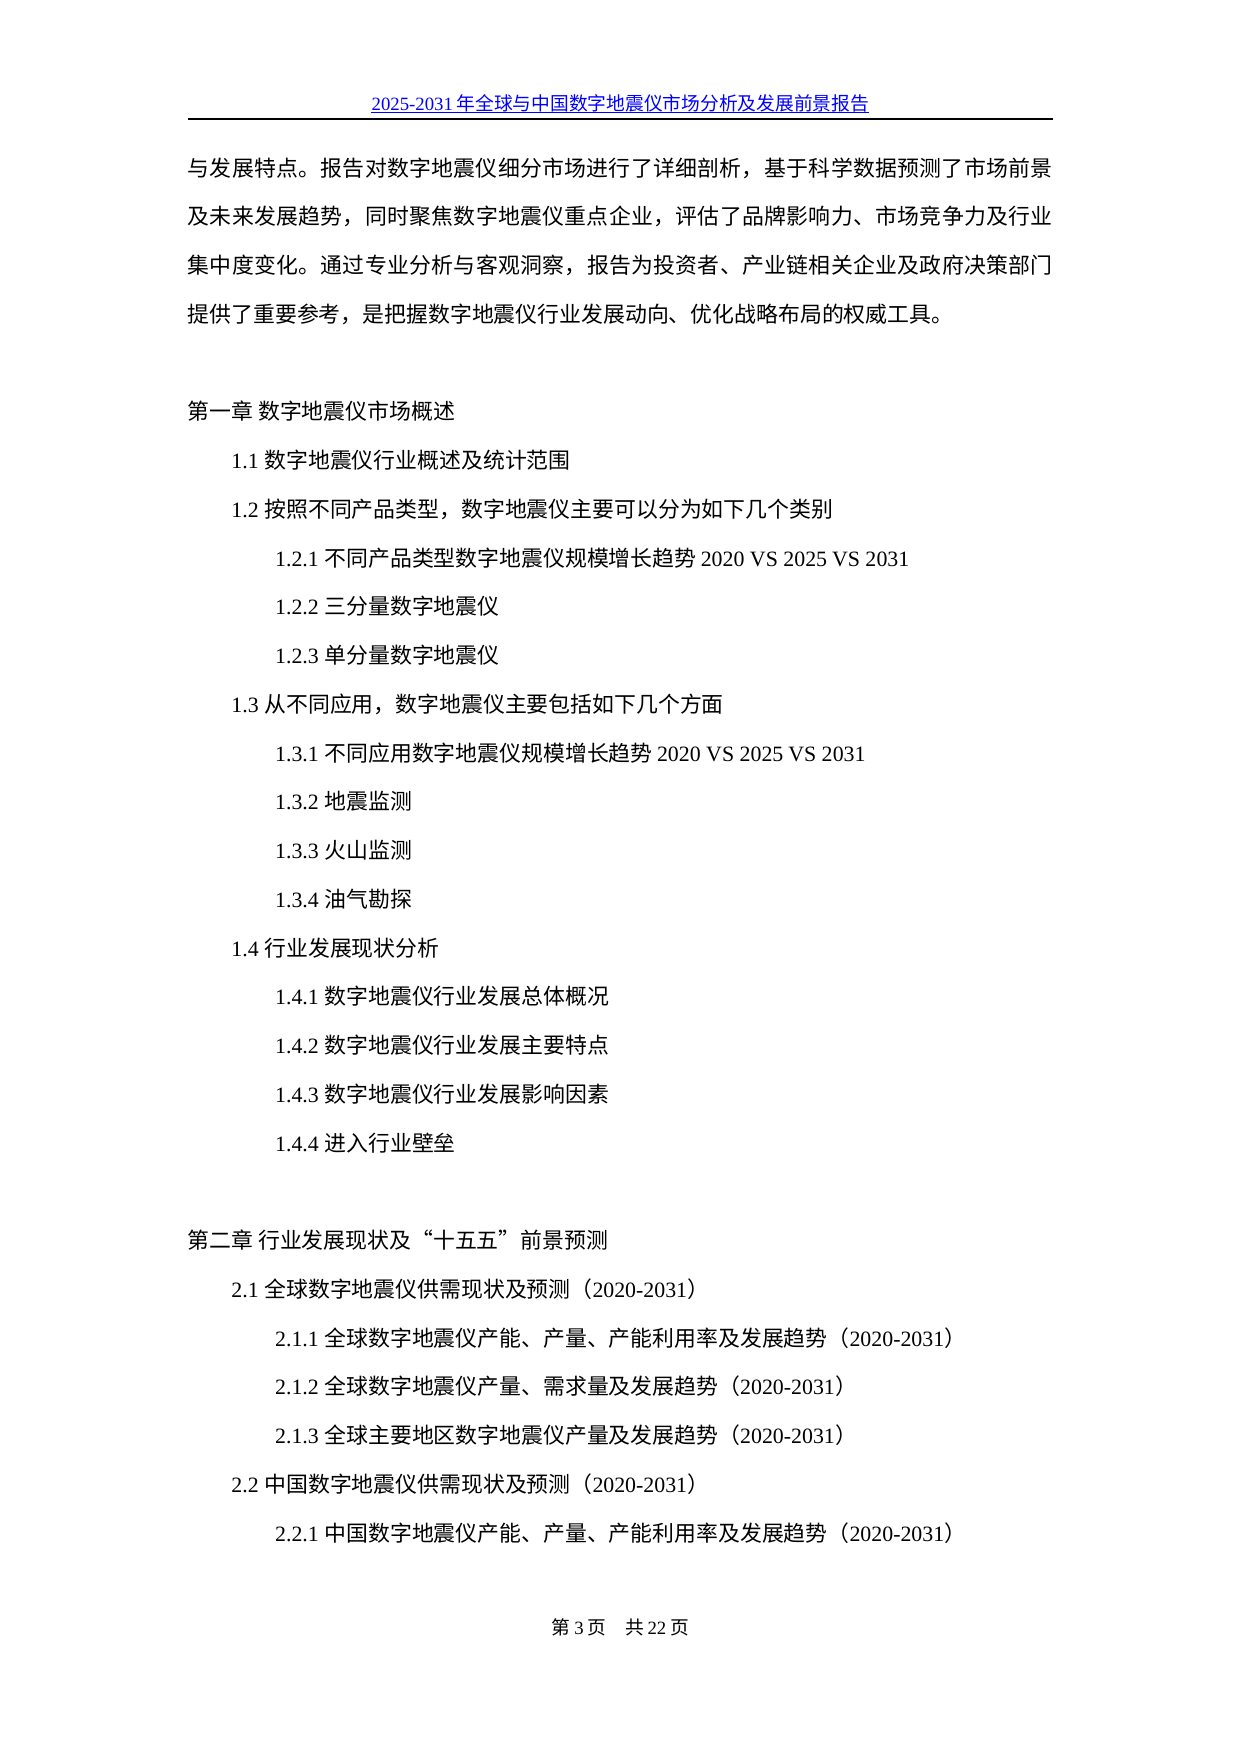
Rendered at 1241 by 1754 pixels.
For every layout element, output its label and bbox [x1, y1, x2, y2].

text [187, 150, 1053, 1548]
